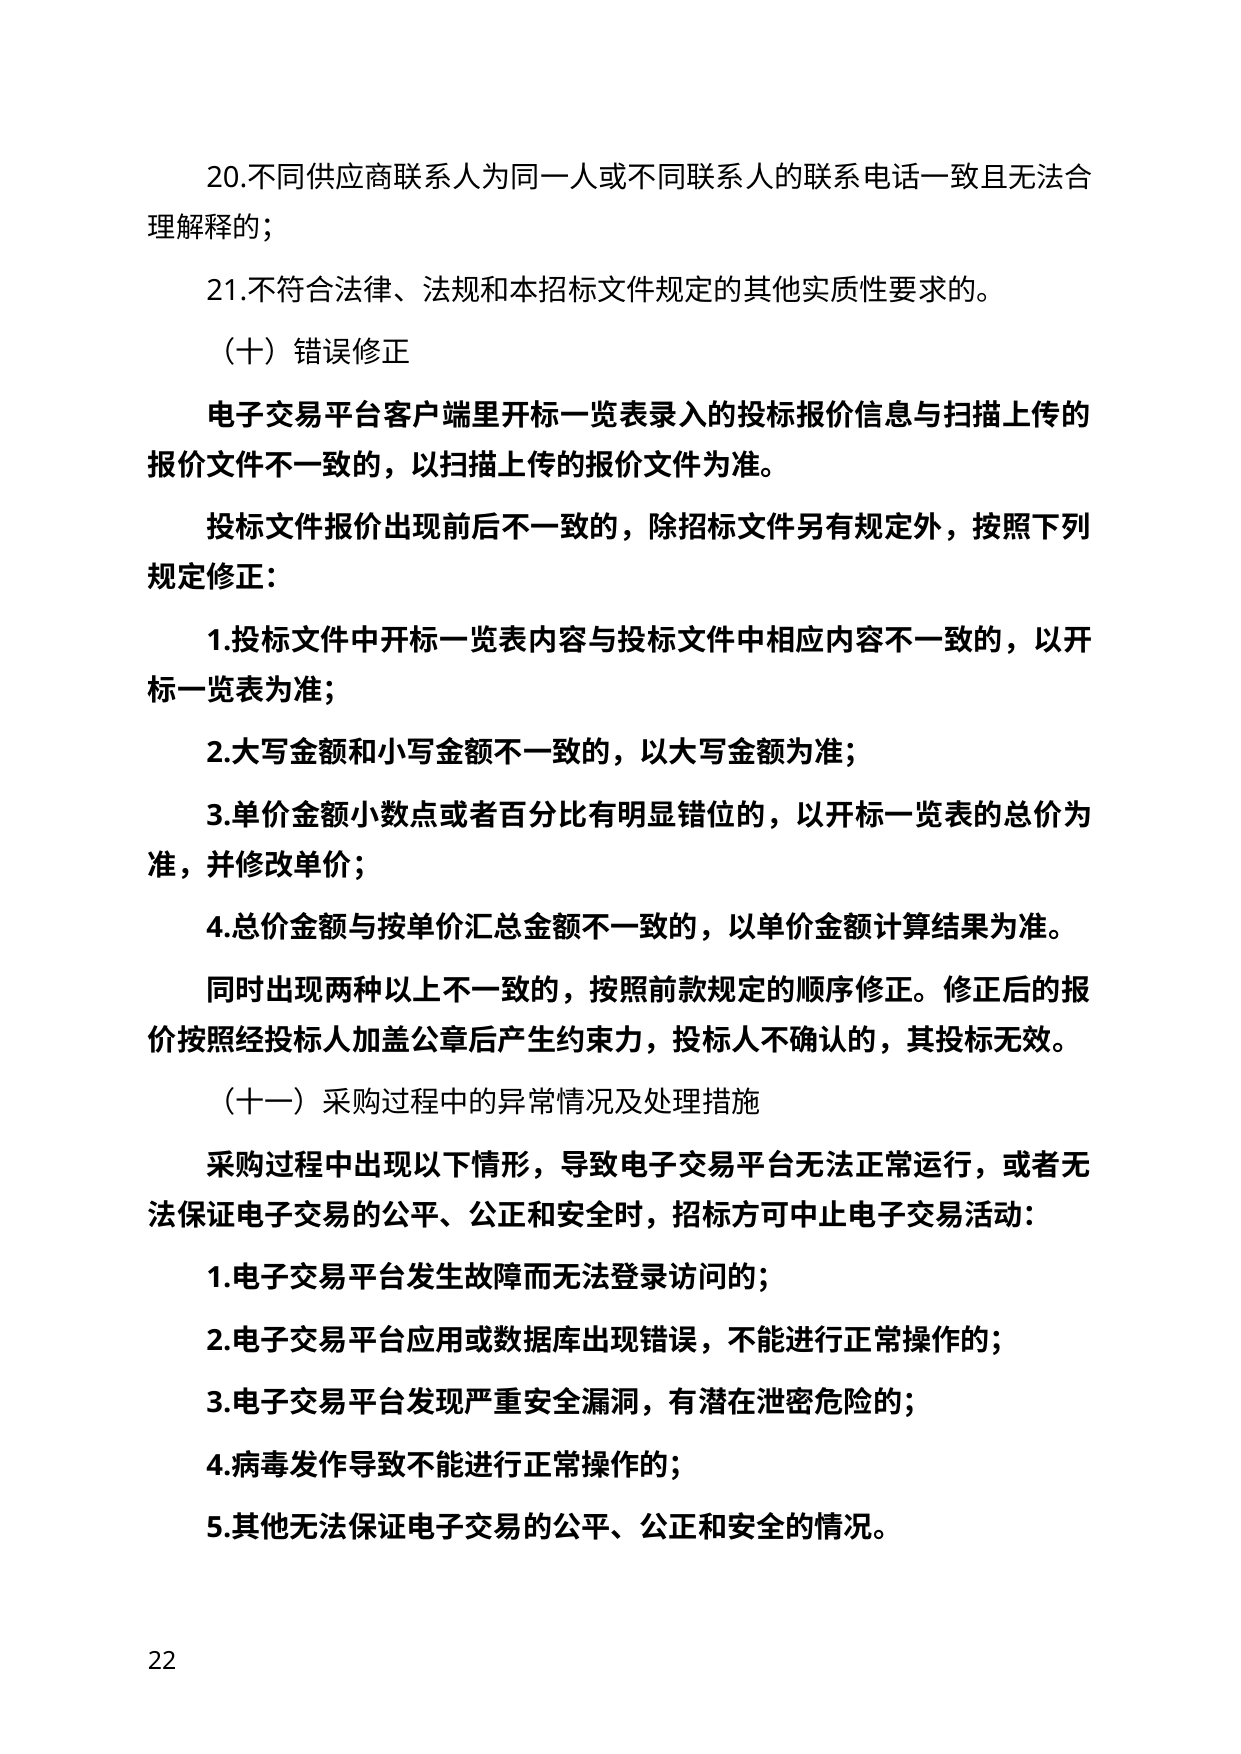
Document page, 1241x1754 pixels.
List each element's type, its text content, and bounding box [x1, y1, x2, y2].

text 同时出现两种以上不一致的，按照前款规定的顺序修正。修正后的报价按照经投标人加盖公章后产生约束力，投标人不确认的，其投标无效。 [148, 960, 1093, 1060]
text 2.电子交易平台应用或数据库出现错误，不能进行正常操作的； [148, 1310, 1093, 1360]
text 1.投标文件中开标一览表内容与投标文件中相应内容不一致的，以开标一览表为准； [148, 610, 1093, 710]
text 4.病毒发作导致不能进行正常操作的； [148, 1435, 1093, 1485]
text 3.电子交易平台发现严重安全漏洞，有潜在泄密危险的； [148, 1373, 1093, 1423]
text 1.电子交易平台发生故障而无法登录访问的； [148, 1248, 1093, 1298]
text 2.大写金额和小写金额不一致的，以大写金额为准； [148, 723, 1093, 773]
text 投标文件报价出现前后不一致的，除招标文件另有规定外，按照下列规定修正： [148, 498, 1093, 598]
text 采购过程中出现以下情形，导致电子交易平台无法正常运行，或者无法保证电子交易的公平、公正和安全时，招标方可中止电子交易活动： [148, 1135, 1093, 1235]
text 4.总价金额与按单价汇总金额不一致的，以单价金额计算结果为准。 [148, 898, 1093, 948]
text 3.单价金额小数点或者百分比有明显错位的，以开标一览表的总价为准，并修改单价； [148, 785, 1093, 885]
text 20.不同供应商联系人为同一人或不同联系人的联系电话一致且无法合理解释的； [148, 148, 1093, 248]
text 5.其他无法保证电子交易的公平、公正和安全的情况。 [148, 1498, 1093, 1548]
text （十）错误修正 [148, 323, 1093, 373]
text 电子交易平台客户端里开标一览表录入的投标报价信息与扫描上传的报价文件不一致的，以扫描上传的报价文件为准。 [148, 385, 1093, 485]
text 21.不符合法律、法规和本招标文件规定的其他实质性要求的。 [148, 260, 1093, 310]
text （十一）采购过程中的异常情况及处理措施 [148, 1073, 1093, 1123]
